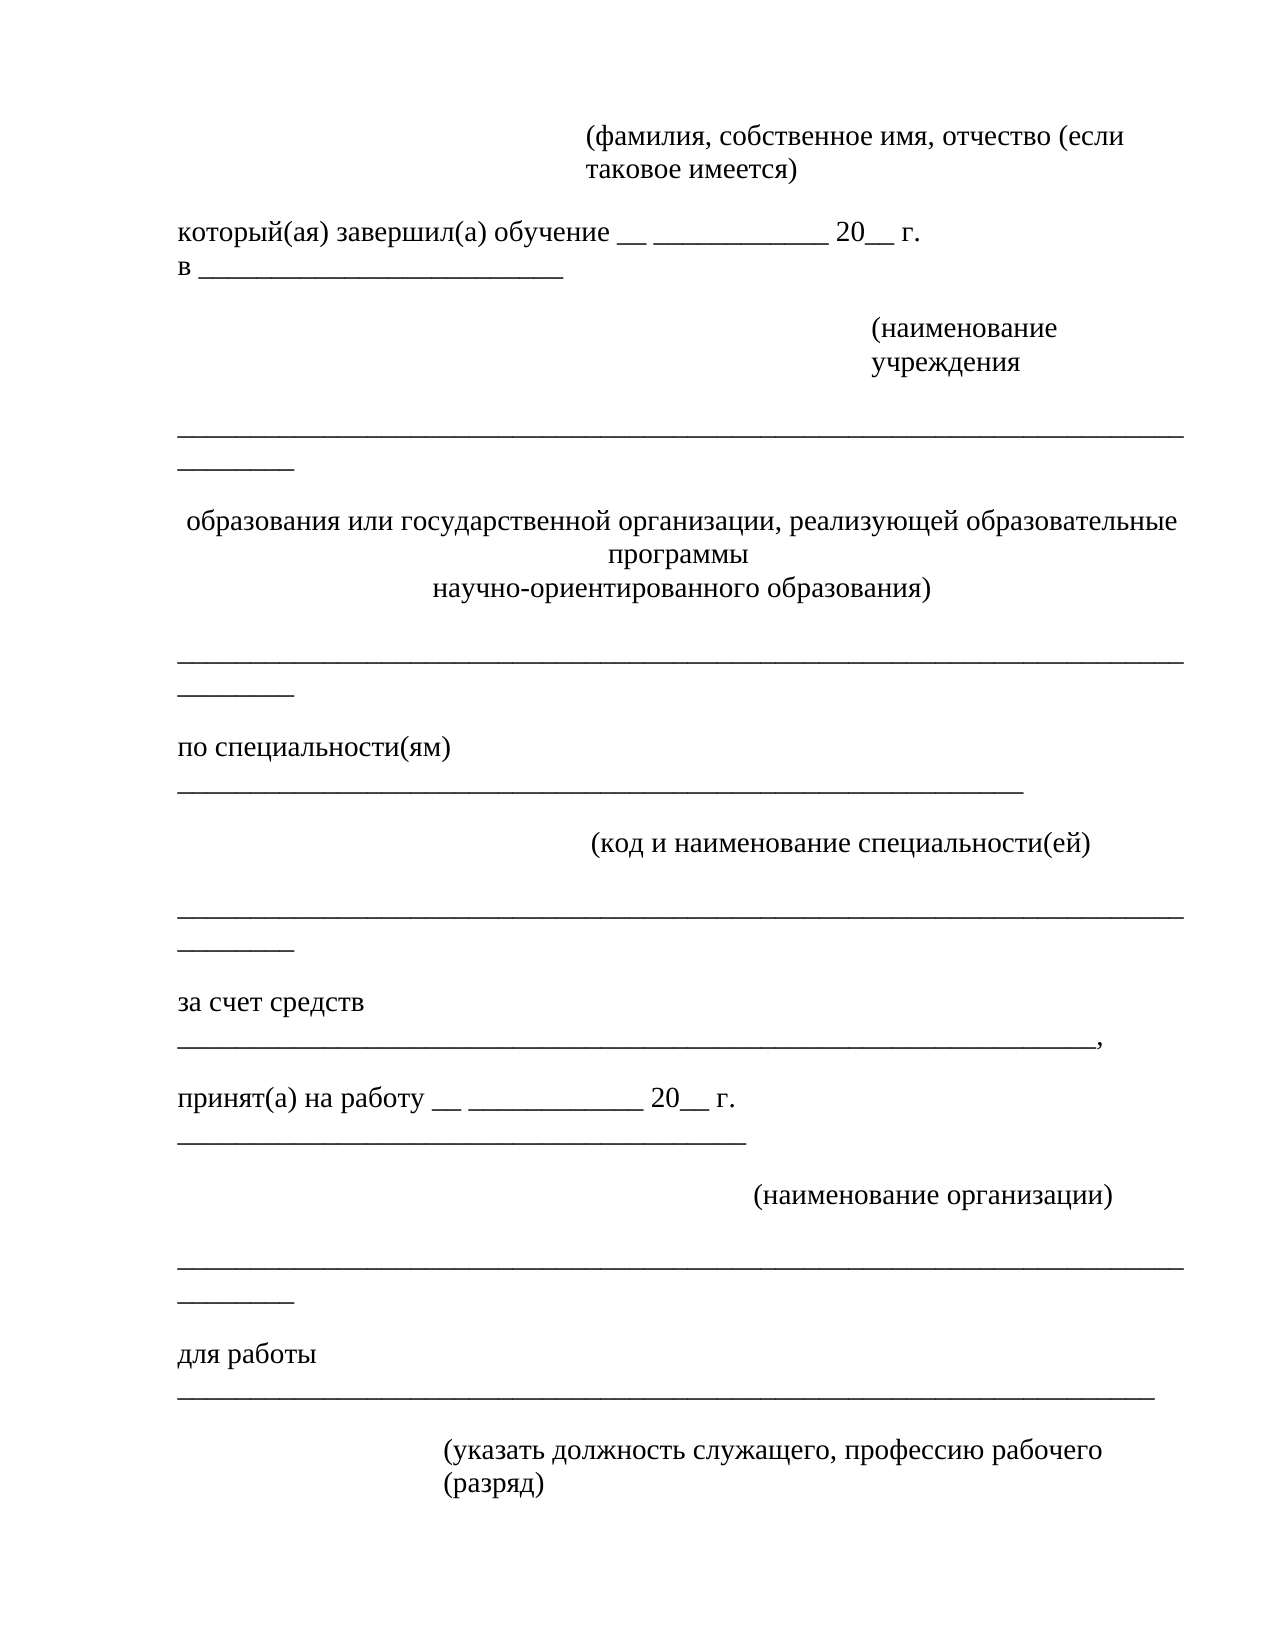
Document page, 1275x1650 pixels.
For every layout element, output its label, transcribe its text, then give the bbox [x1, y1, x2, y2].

text _____________________________________________________________________________ [177, 407, 1186, 474]
text который(ая) завершил(а) обучение __ ____________ 20__ г. в _________________________ [177, 214, 1186, 281]
text (код и наименование специальности(ей) [591, 825, 1186, 859]
text за счет средств _______________________________________________________________, [177, 984, 1186, 1051]
text (указать должность служащего, профессию рабочего (разряд) [443, 1432, 1186, 1499]
text по специальности(ям) __________________________________________________________ [177, 729, 1186, 796]
text (наименование учреждения [871, 311, 1186, 378]
text для работы ___________________________________________________________________ [177, 1336, 1186, 1403]
text (фамилия, собственное имя, отчество (если таковое имеется) [586, 118, 1186, 185]
text образования или государственной организации, реализующей образовательные программы научно-ориентированного образования) [177, 503, 1186, 604]
text _____________________________________________________________________________ [177, 633, 1186, 700]
text (наименование организации) [753, 1177, 1186, 1210]
text принят(а) на работу __ ____________ 20__ г. _______________________________________ [177, 1081, 1186, 1148]
text _____________________________________________________________________________ [177, 888, 1186, 955]
text _____________________________________________________________________________ [177, 1239, 1186, 1307]
